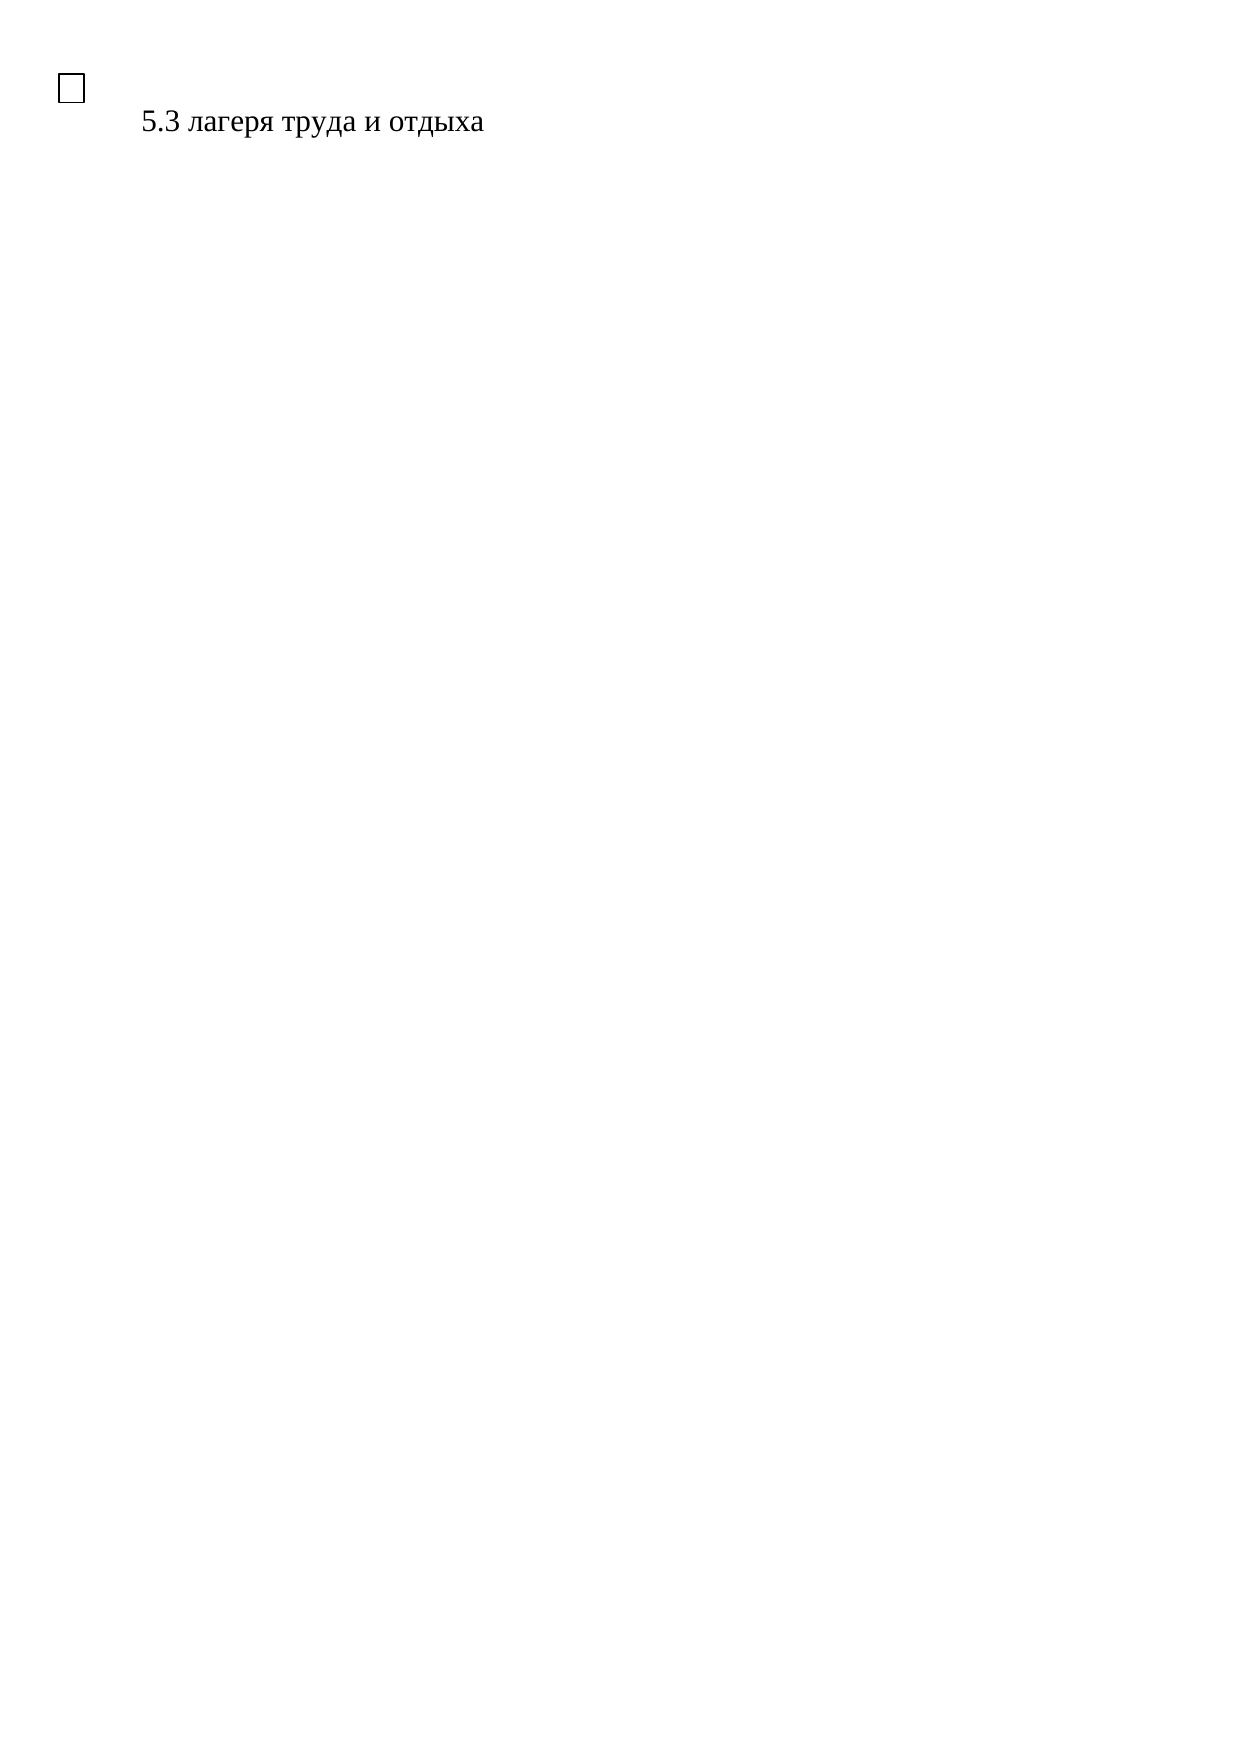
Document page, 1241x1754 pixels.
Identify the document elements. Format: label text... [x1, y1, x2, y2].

text 5.3 лагеря труда и отдыха [141, 103, 1181, 138]
